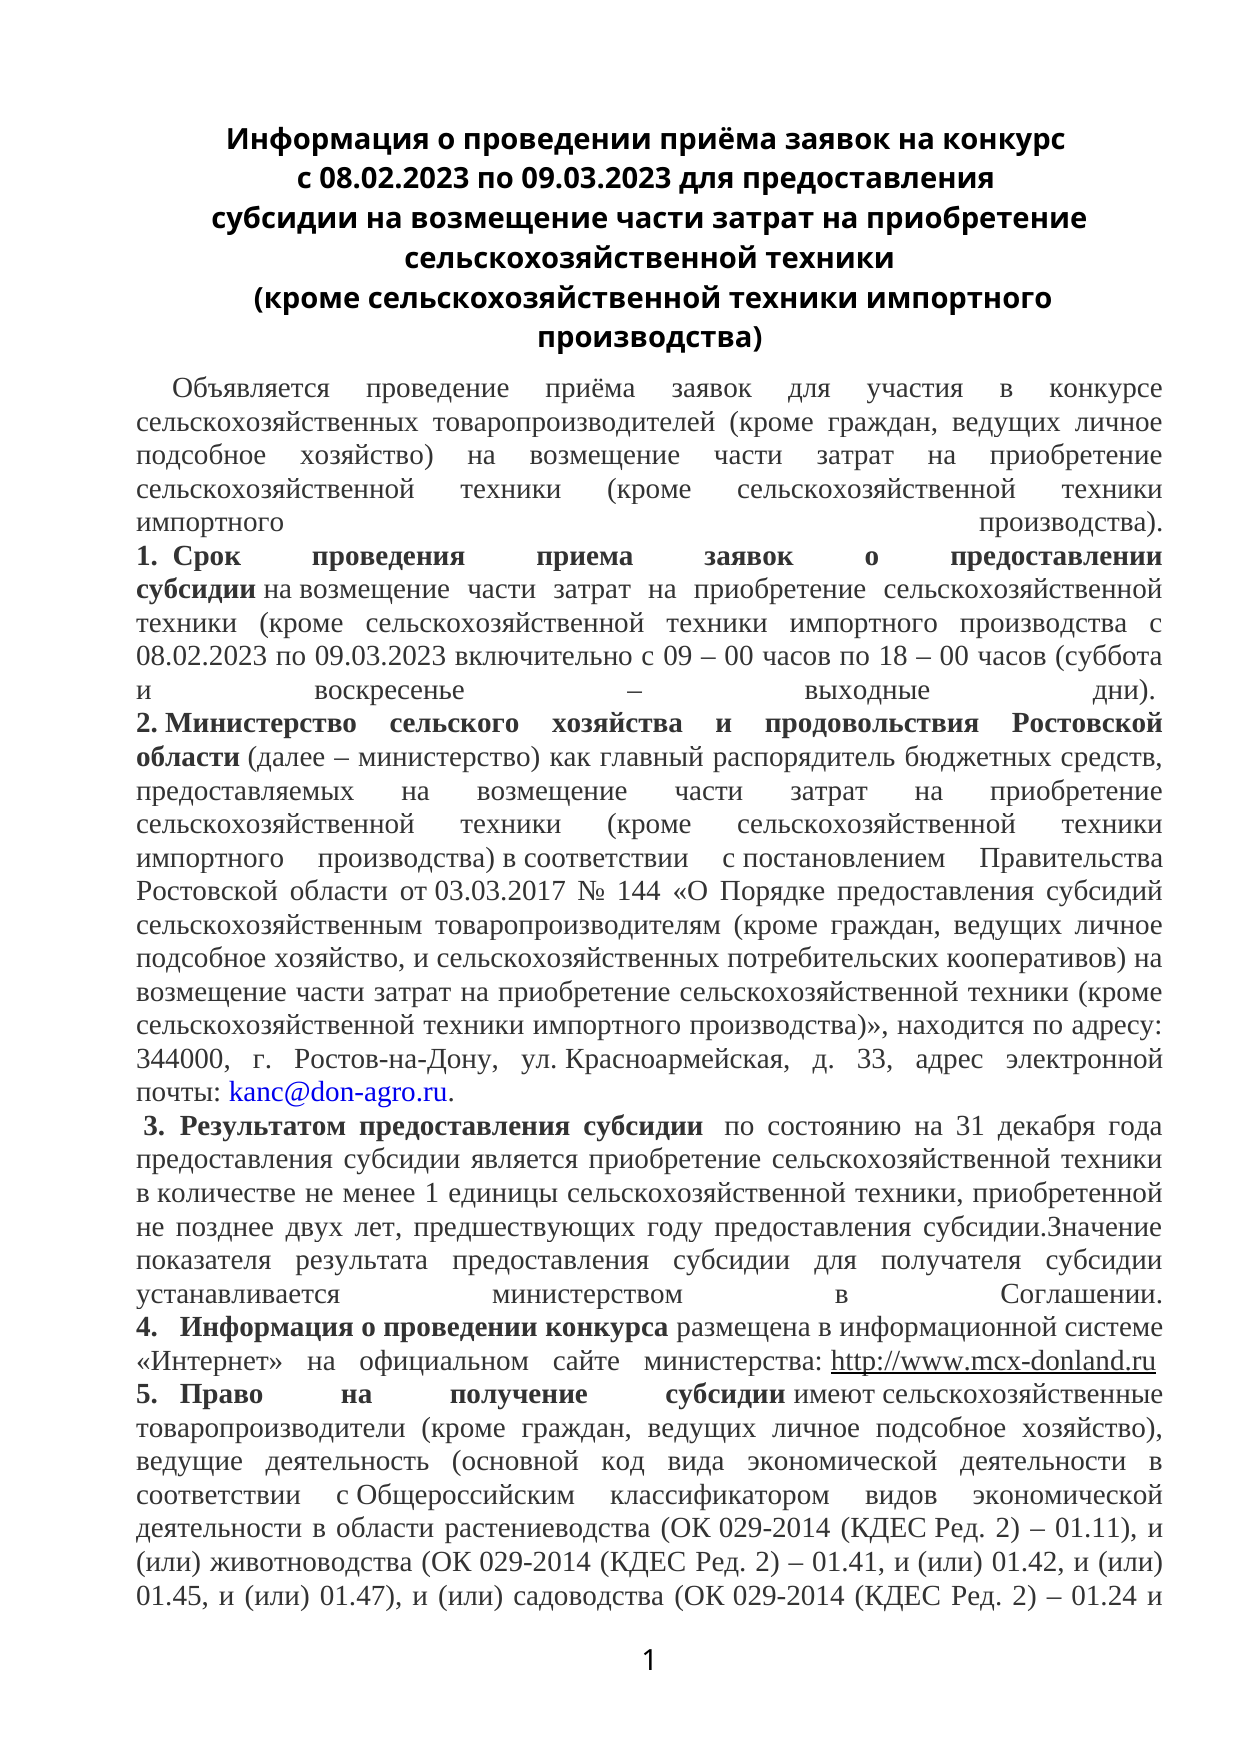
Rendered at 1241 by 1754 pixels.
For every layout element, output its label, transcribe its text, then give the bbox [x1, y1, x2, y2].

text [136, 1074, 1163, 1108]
text Информация о проведении приёма заявок на конкурс с 08.02.2023 по 09.03.2023 для предоставления субсидии на возмещение части затрат на приобретение сельскохозяйственной техники (кроме сельскохозяйственной техники импортного производства) [136, 118, 1163, 356]
